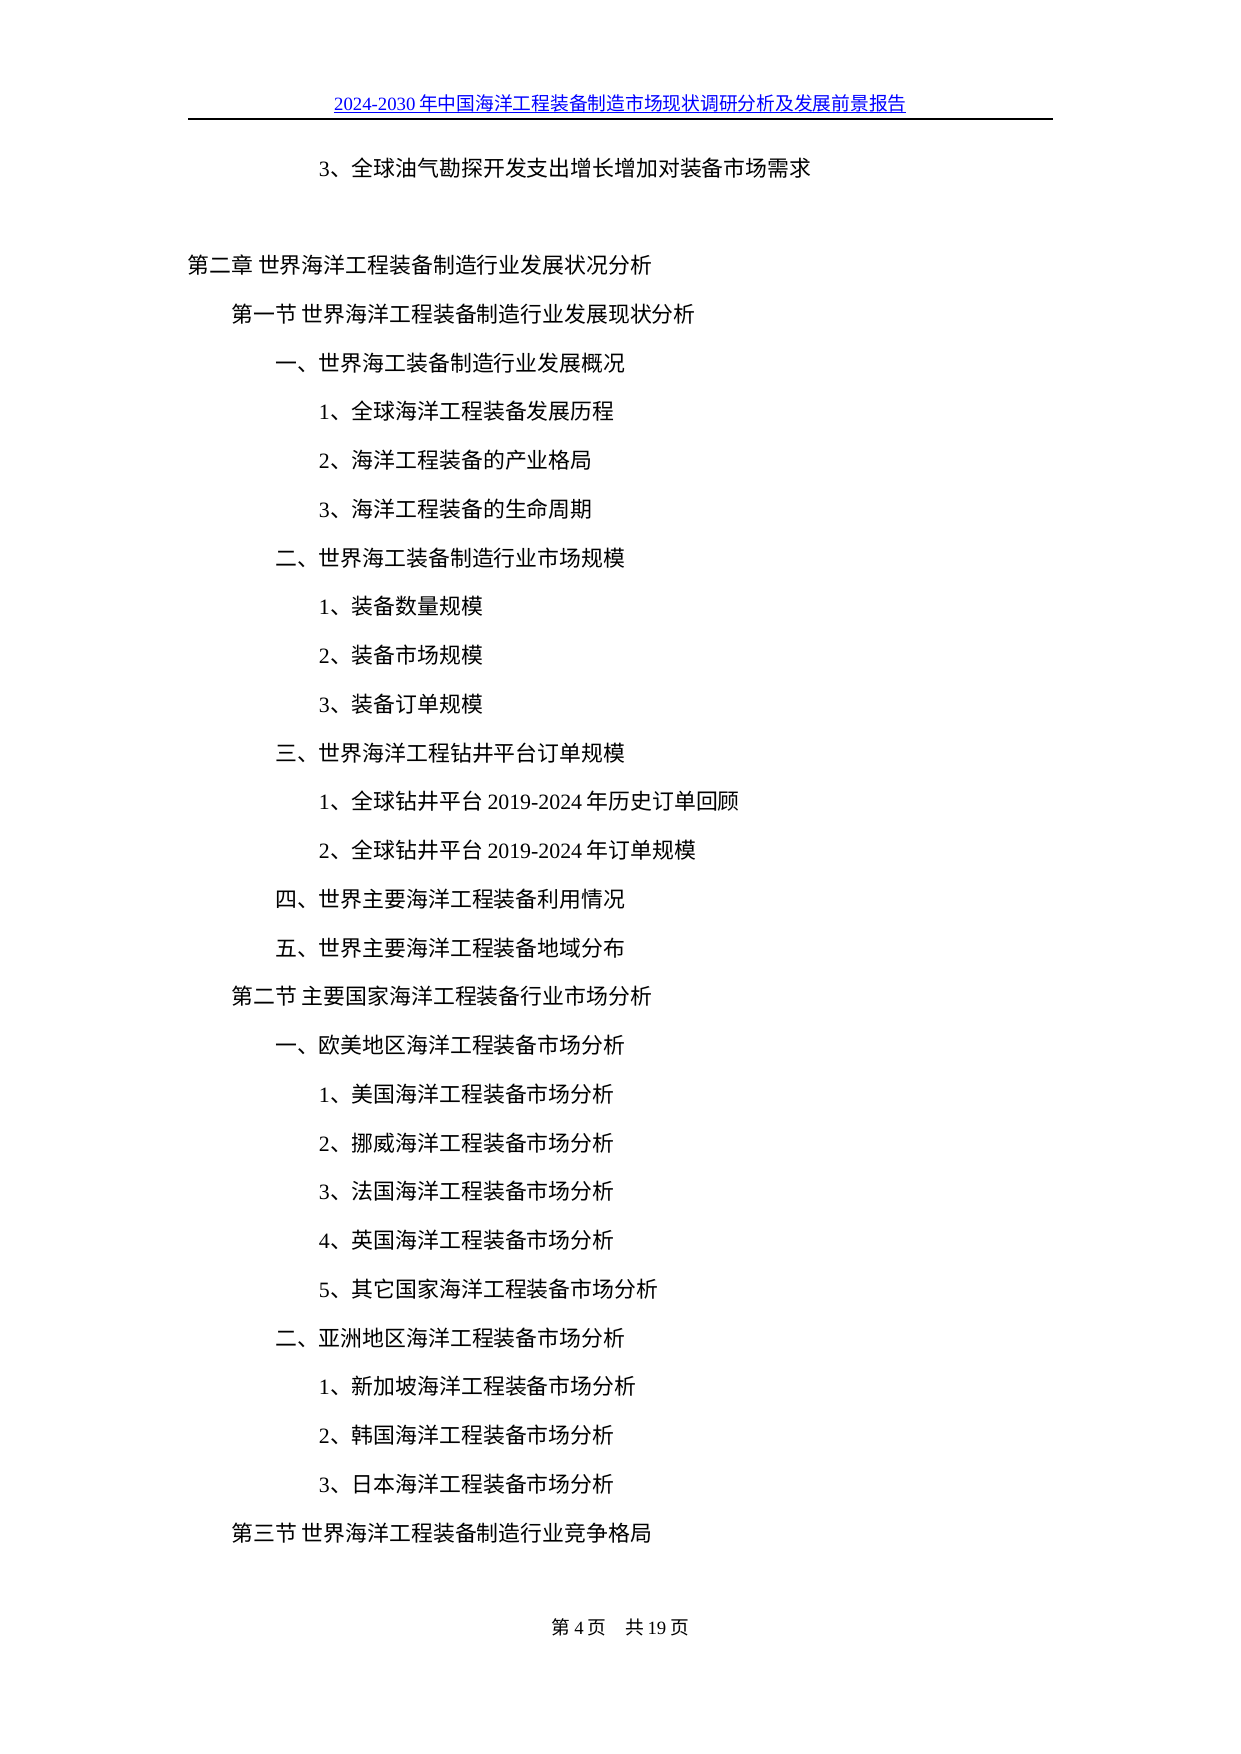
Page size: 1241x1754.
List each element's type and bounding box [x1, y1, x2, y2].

text [187, 150, 1053, 1548]
